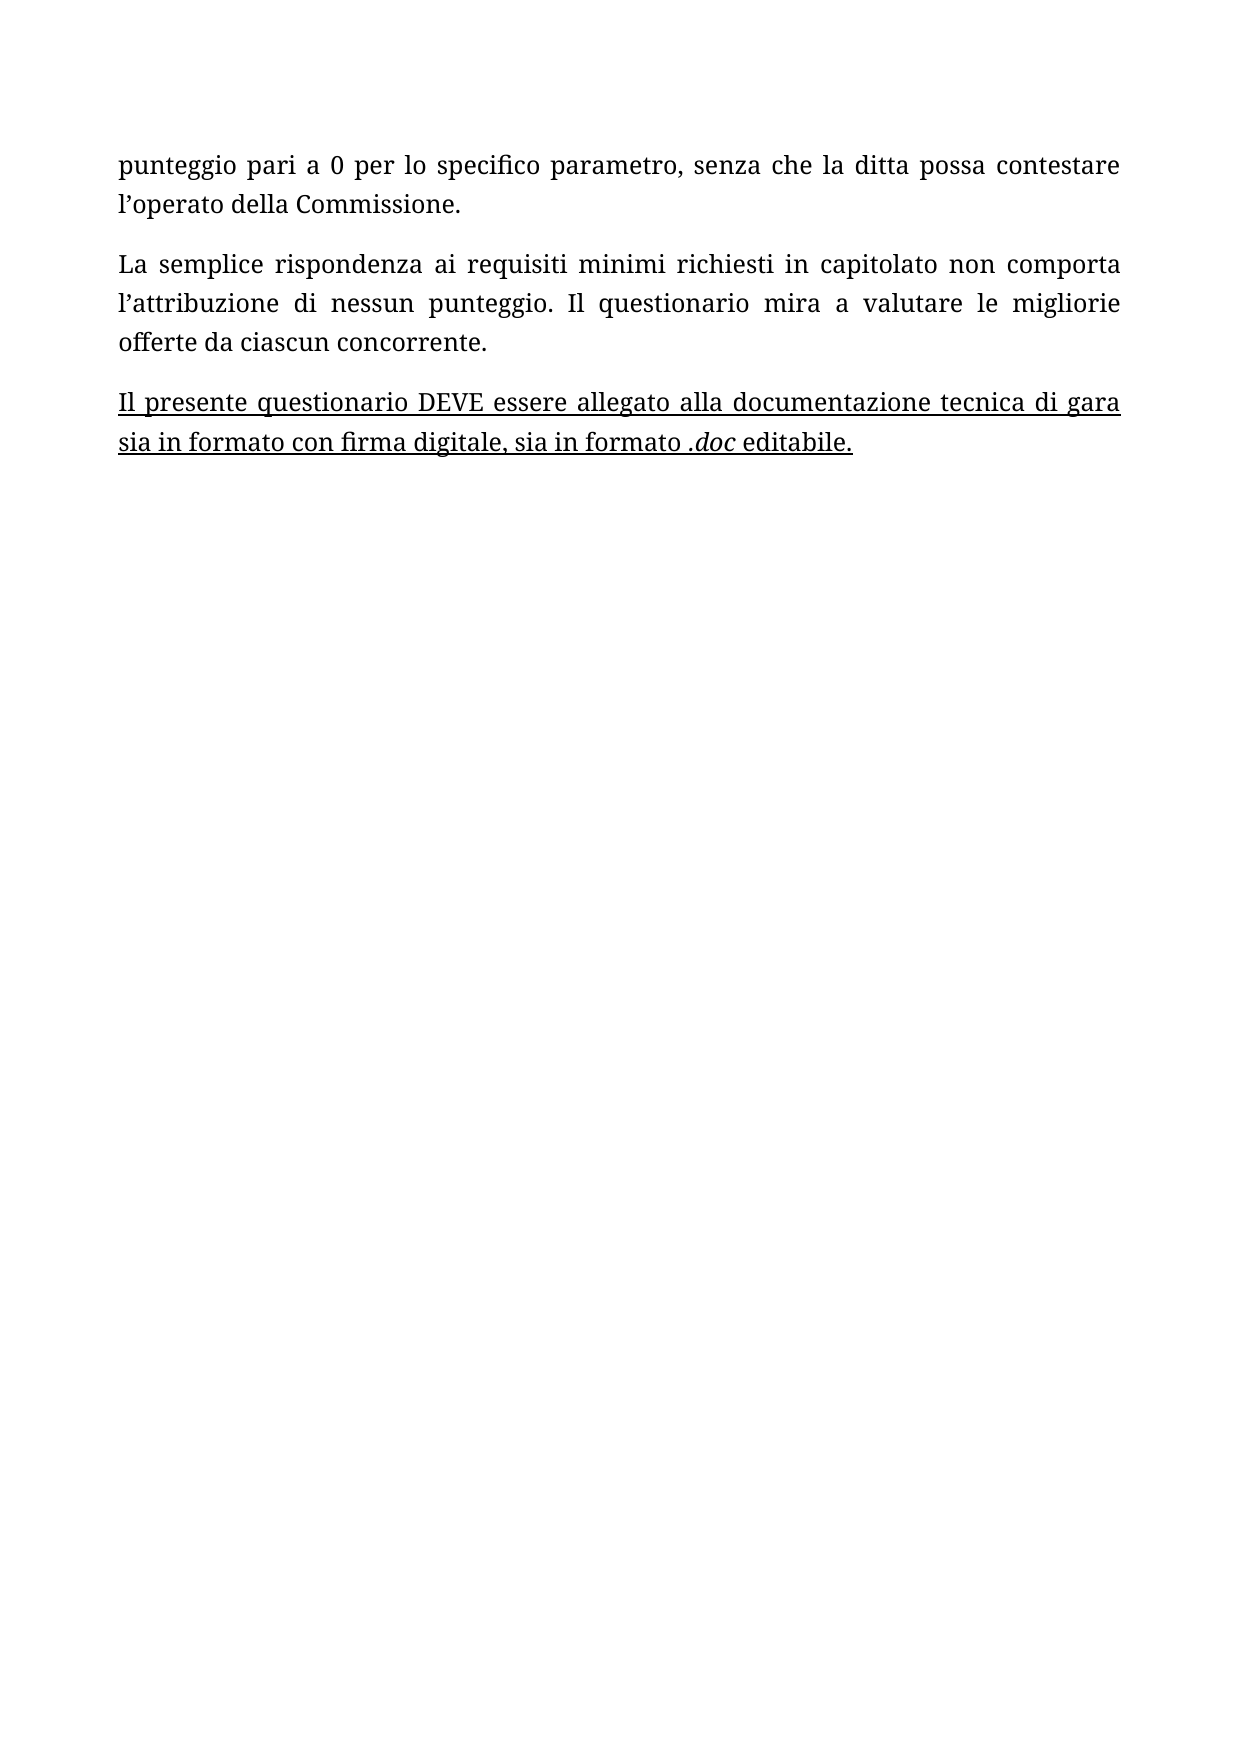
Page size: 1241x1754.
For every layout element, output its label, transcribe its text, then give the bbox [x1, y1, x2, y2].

text Il presente questionario DEVE essere allegato alla documentazione tecnica di gara sia in formato con firma digitale, sia in formato .doc editabile. [118, 385, 1122, 458]
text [118, 148, 1122, 221]
text La semplice rispondenza ai requisiti minimi richiesti in capitolato non comporta l’attribuzione di nessun punteggio. Il questionario mira a valutare le migliorie offerte da ciascun concorrente. [118, 247, 1122, 359]
